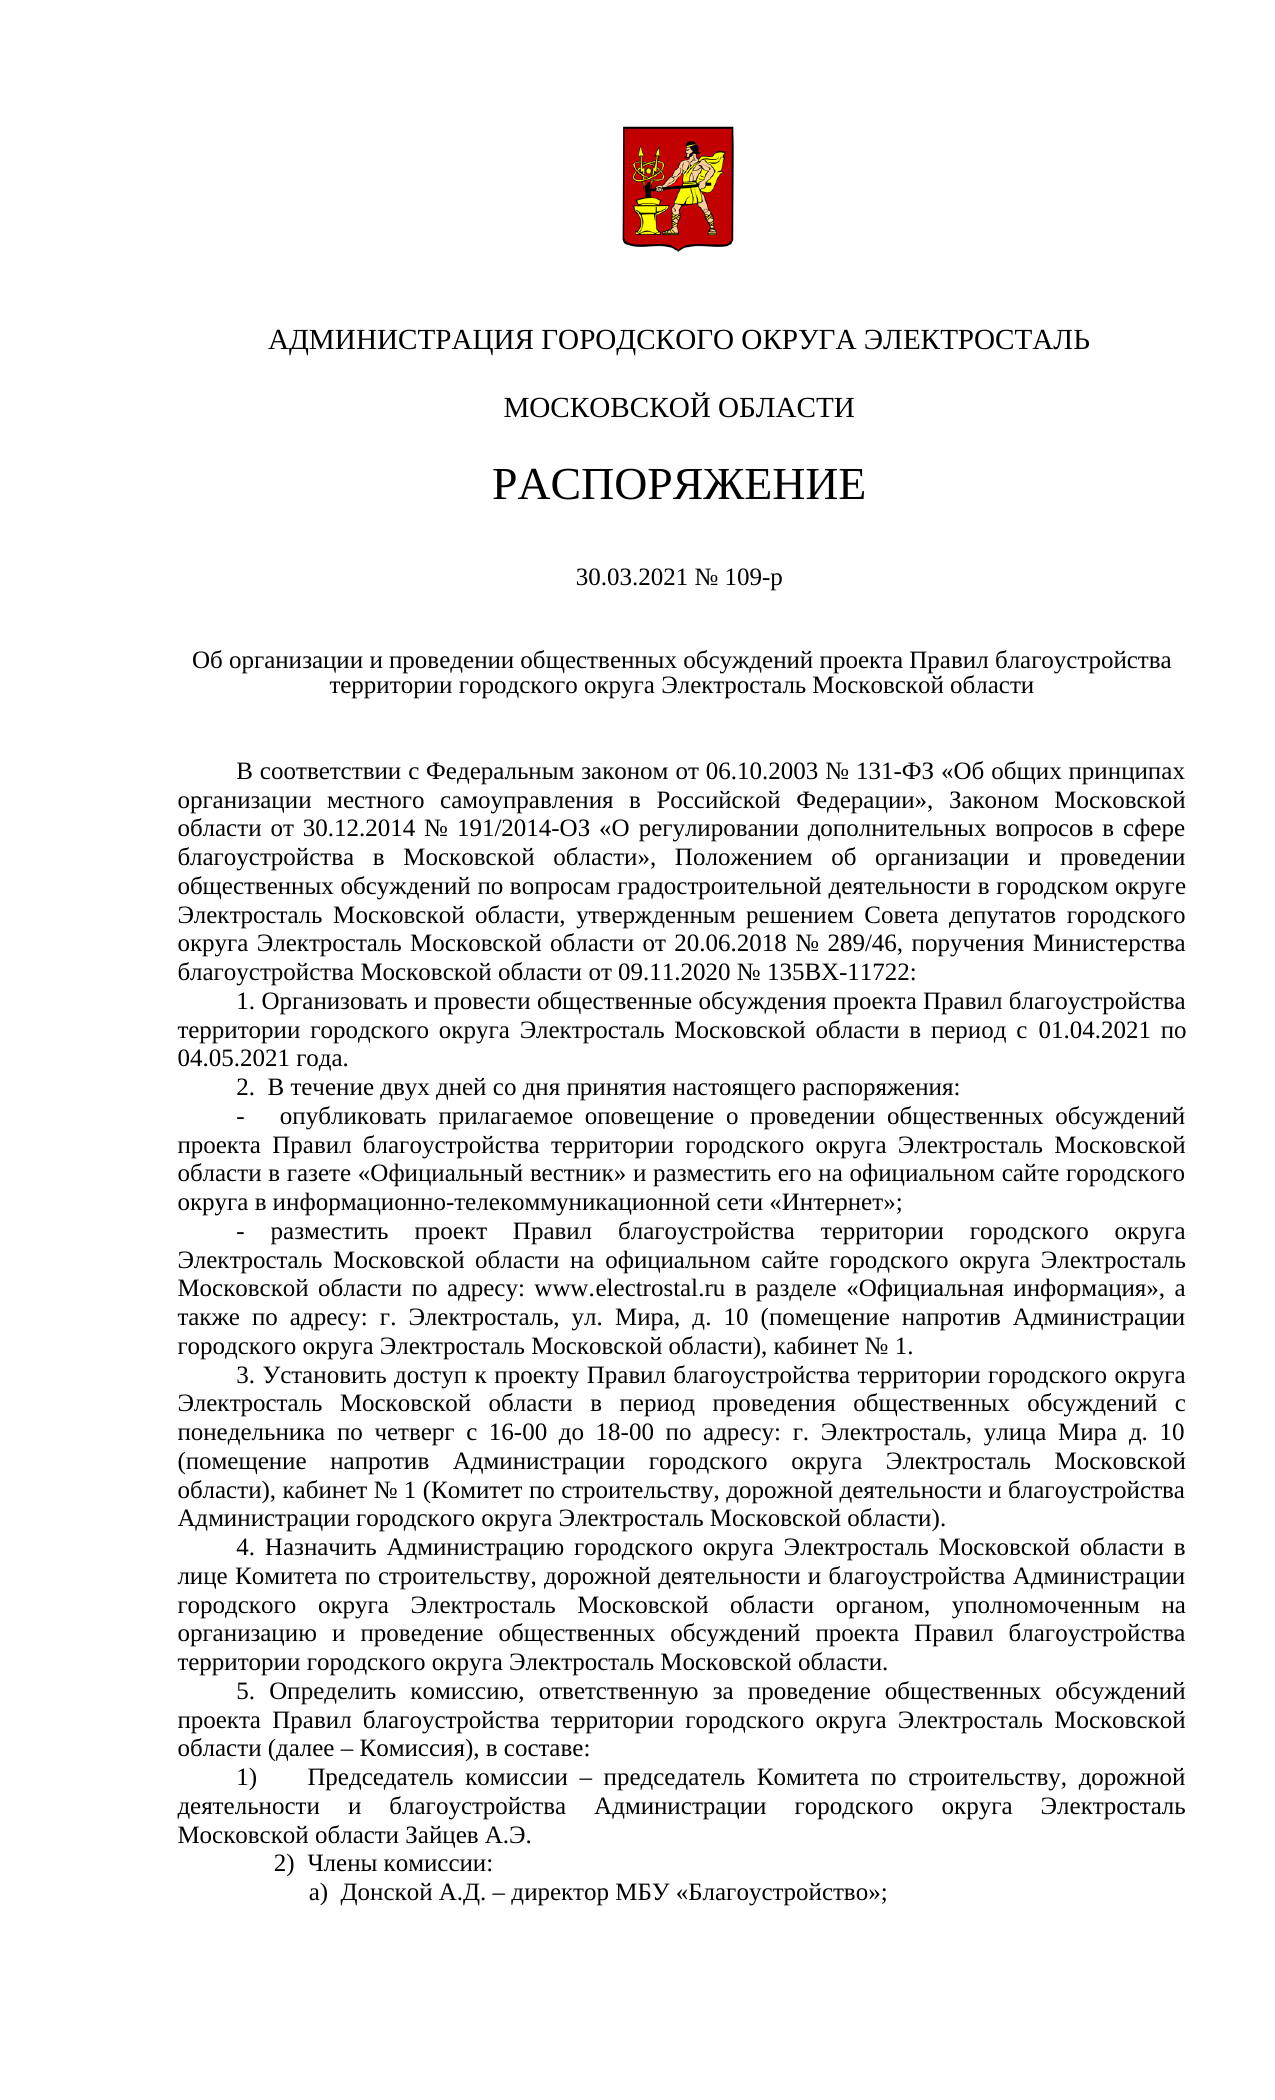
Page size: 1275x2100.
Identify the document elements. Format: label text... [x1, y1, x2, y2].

text АДМИНИСТРАЦИЯ ГОРОДСКОГО ОКРУГА ЭЛЕКТРОСТАЛЬ [177, 323, 1181, 356]
text РАСПОРЯЖЕНИЕ [177, 457, 1181, 509]
list Председатель комиссии – председатель Комитета по строительству, дорожной деятельности и благоустройства Администрации городского округа Электросталь Московской области Зайцев А.Э. [177, 1762, 1186, 1848]
text Об организации и проведении общественных обсуждений проекта Правил благоустройства территории городского округа Электросталь Московской области [177, 648, 1186, 698]
text 5. Определить комиссию, ответственную за проведение общественных обсуждений проекта Правил благоустройства территории городского округа Электросталь Московской области (далее – Комиссия), в составе: [177, 1676, 1186, 1762]
text а) Донской А.Д. – директор МБУ «Благоустройство»; [177, 1877, 1186, 1906]
text МОСКОВСКОЙ ОБЛАСТИ [177, 390, 1181, 423]
text - разместить проект Правил благоустройства территории городского округа Электросталь Московской области на официальном сайте городского округа Электросталь Московской области по адресу: www.electrostal.ru в разделе «Официальная информация», а также по адресу: г. Электросталь, ул. Мира, д. 10 (помещение напротив Администрации городского округа Электросталь Московской области), кабинет № 1. [177, 1216, 1186, 1360]
list - опубликовать прилагаемое оповещение о проведении общественных обсуждений проекта Правил благоустройства территории городского округа Электросталь Московской области в газете «Официальный вестник» и разместить его на официальном сайте городского округа в информационно-телекоммуникационной сети «Интернет»; [177, 1101, 1186, 1216]
text В соответствии с Федеральным законом от 06.10.2003 № 131-ФЗ «Об общих принципах организации местного самоуправления в Российской Федерации», Законом Московской области от 30.12.2014 № 191/2014-ОЗ «О регулировании дополнительных вопросов в сфере благоустройства в Московской области», Положением об организации и проведении общественных обсуждений по вопросам градостроительной деятельности в городском округе Электросталь Московской области, утвержденным решением Совета депутатов городского округа Электросталь Московской области от 20.06.2018 № 289/46, поручения Министерства благоустройства Московской области от 09.11.2020 № 135ВХ-11722: [177, 756, 1186, 986]
list Члены комиссии: [252, 1848, 1186, 1877]
text 4. Назначить Администрацию городского округа Электросталь Московской области в лице Комитета по строительству, дорожной деятельности и благоустройства Администрации городского округа Электросталь Московской области органом, уполномоченным на организацию и проведение общественных обсуждений проекта Правил благоустройства территории городского округа Электросталь Московской области. [177, 1532, 1186, 1676]
text 1. Организовать и провести общественные обсуждения проекта Правил благоустройства территории городского округа Электросталь Московской области в период с 01.04.2021 по 04.05.2021 года. [177, 986, 1186, 1072]
text 3. Установить доступ к проекту Правил благоустройства территории городского округа Электросталь Московской области в период проведения общественных обсуждений с понедельника по четверг с 16-00 до 18-00 по адресу: г. Электросталь, улица Мира д. 10 (помещение напротив Администрации городского округа Электросталь Московской области), кабинет № 1 (Комитет по строительству, дорожной деятельности и благоустройства Администрации городского округа Электросталь Московской области). [177, 1360, 1186, 1532]
list 2. В течение двух дней со дня принятия настоящего распоряжения: [177, 1072, 1186, 1101]
picture [612, 118, 747, 256]
text 30.03.2021 № 109-р [177, 562, 1181, 591]
